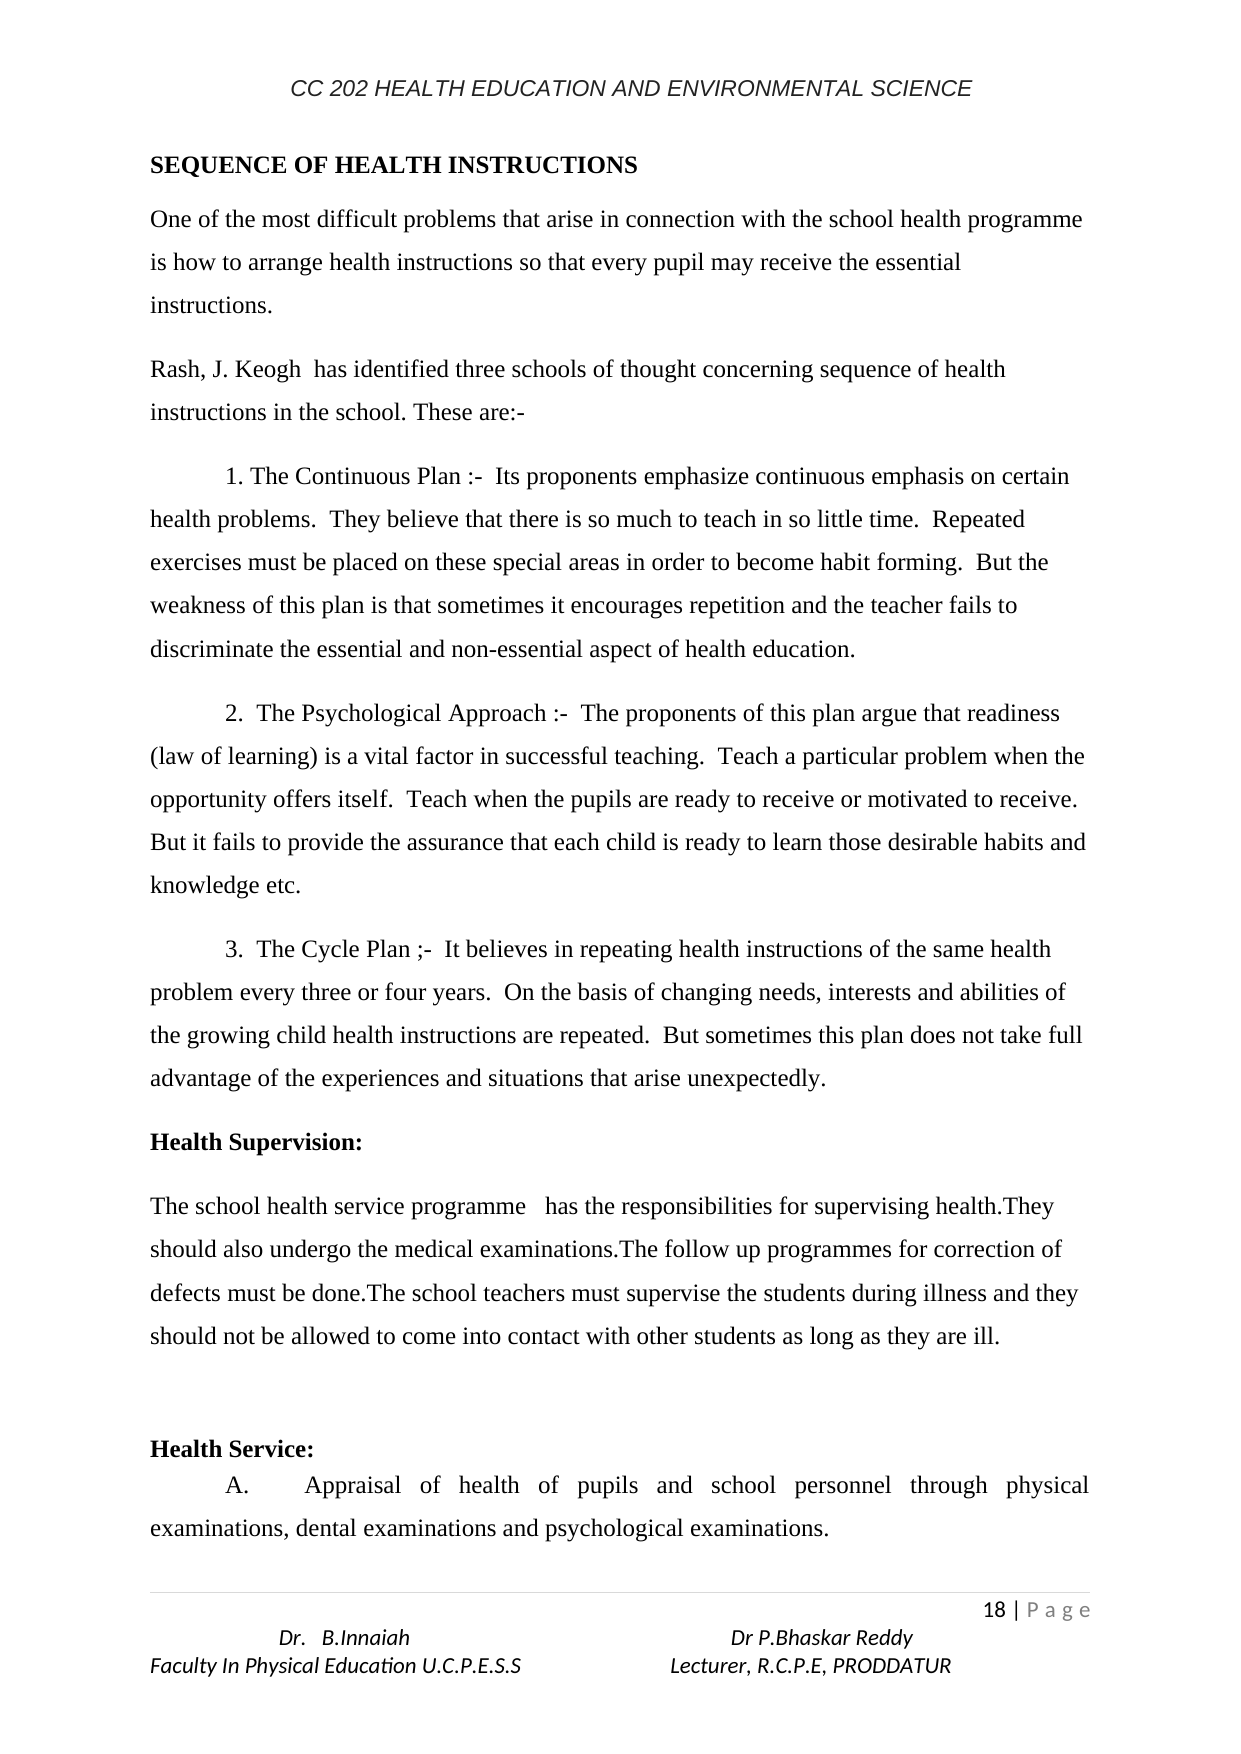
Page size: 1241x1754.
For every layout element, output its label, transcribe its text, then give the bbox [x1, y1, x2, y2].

text The school health service programme has the responsibilities for supervising health.They should also undergo the medical examinations.The follow up programmes for correction of defects must be done.The school teachers must supervise the students during illness and they should not be allowed to come into contact with other students as long as they are ill. [150, 1191, 1090, 1349]
text One of the most difficult problems that arise in connection with the school health programme is how to arrange health instructions so that every pupil may receive the essential instructions. [150, 204, 1090, 319]
text Rash, J. Keogh has identified three schools of thought concerning sequence of health instructions in the school. These are:- [150, 354, 1090, 426]
text 3. The Cycle Plan ;- It believes in repeating health instructions of the same health problem every three or four years. On the basis of changing needs, interests and abilities of the growing child health instructions are repeated. But sometimes this plan does not take full advantage of the experiences and situations that arise unexpectedly. [150, 934, 1090, 1092]
text Health Supervision: [150, 1127, 1090, 1156]
text SEQUENCE OF HEALTH INSTRUCTIONS [150, 150, 1090, 179]
text Health Service: [150, 1427, 1082, 1462]
text 2. The Psychological Approach :- The proponents of this plan argue that readiness (law of learning) is a vital factor in successful teaching. Teach a particular problem when the opportunity offers itself. Teach when the pupils are ready to receive or motivated to receive. But it fails to provide the assurance that each child is ready to learn those desirable habits and knowledge etc. [150, 698, 1090, 899]
text 1. The Continuous Plan :- Its proponents emphasize continuous emphasis on certain health problems. They believe that there is so much to teach in so little time. Repeated exercises must be placed on these special areas in order to become habit forming. But the weakness of this plan is that sometimes it encourages repetition and the teacher fails to discriminate the essential and non-essential aspect of health education. [150, 461, 1090, 662]
text A. Appraisal of health of pupils and school personnel through physical examinations, dental examinations and psychological examinations. [150, 1470, 1090, 1542]
